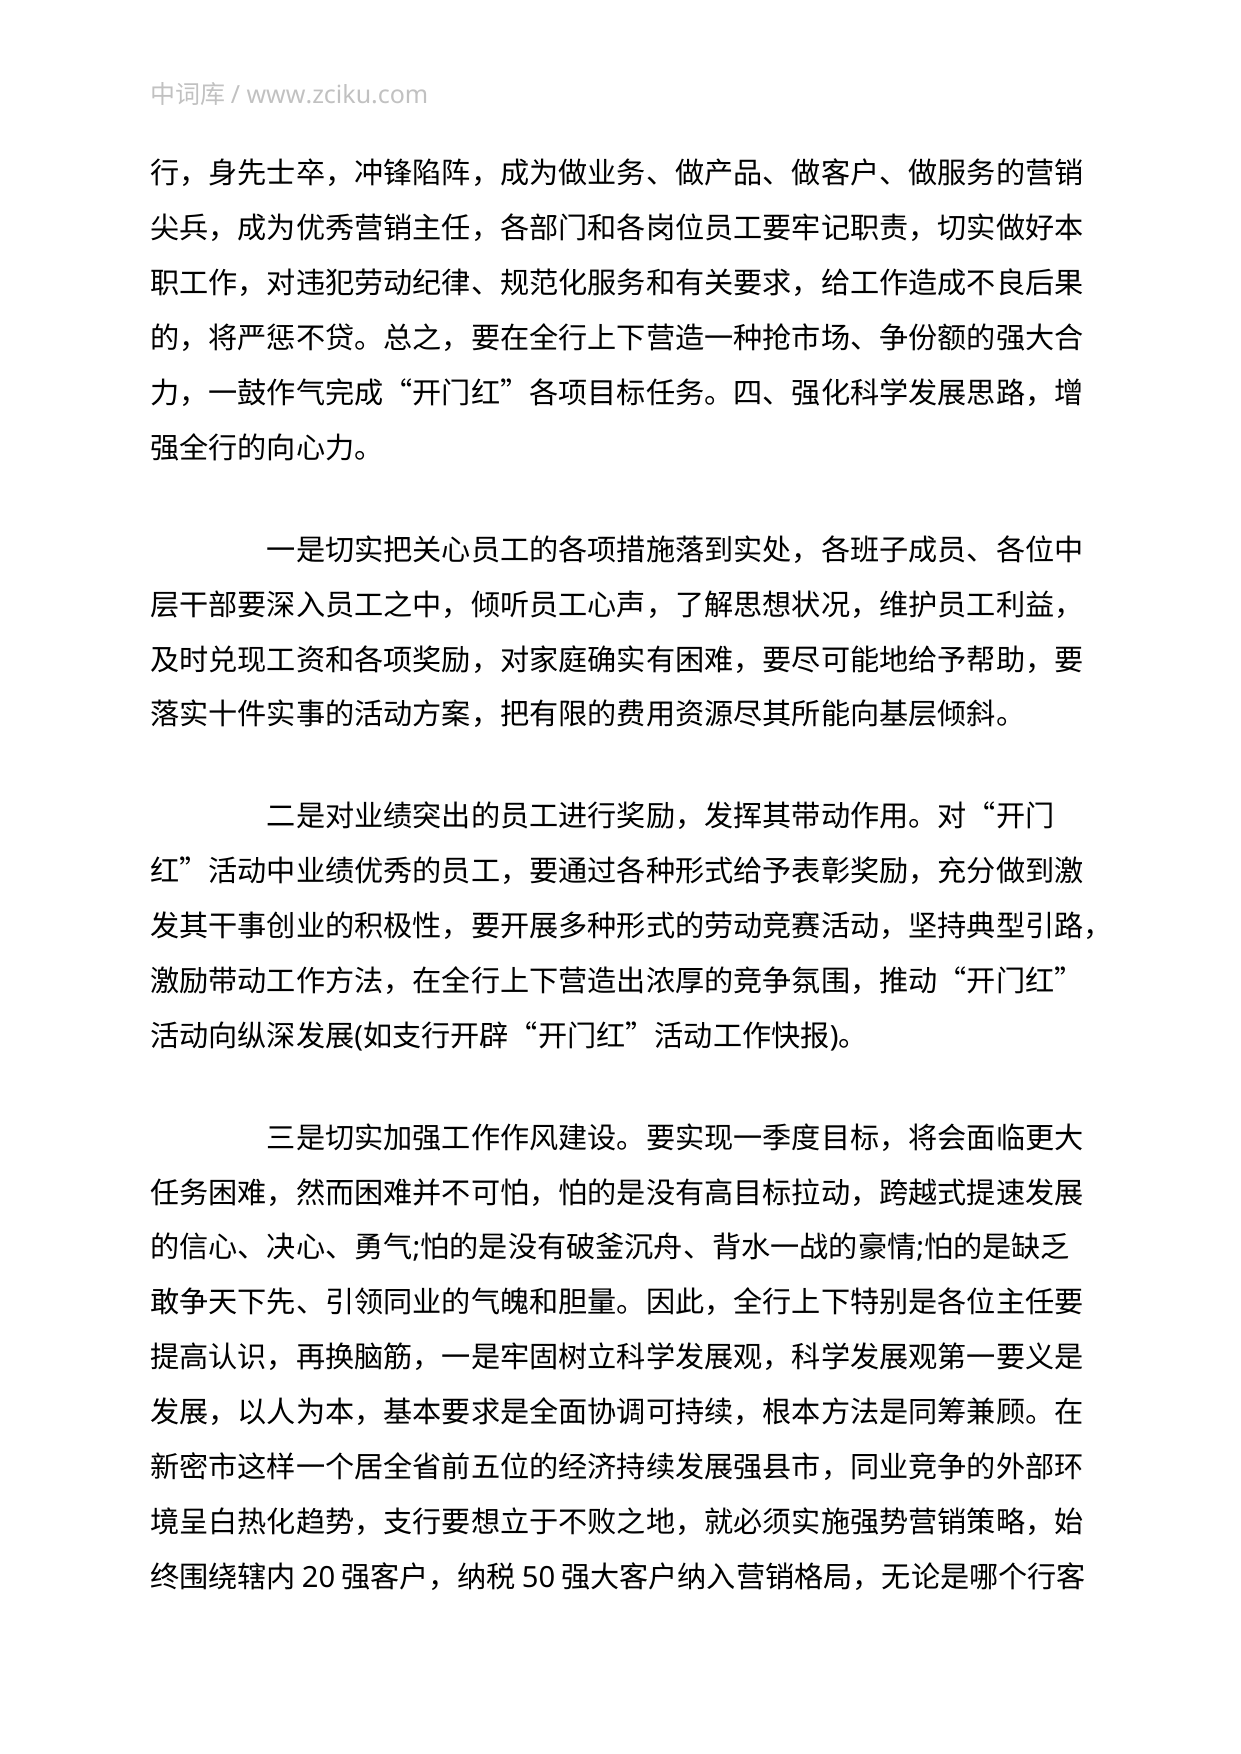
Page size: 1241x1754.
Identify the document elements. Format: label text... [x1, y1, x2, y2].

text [150, 150, 1090, 467]
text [150, 1114, 1090, 1596]
text 二是对业绩突出的员工进行奖励，发挥其带动作用。对“开门红”活动中业绩优秀的员工，要通过各种形式给予表彰奖励，充分做到激发其干事创业的积极性，要开展多种形式的劳动竞赛活动，坚持典型引路，激励带动工作方法，在全行上下营造出浓厚的竞争氛围，推动“开门红”活动向纵深发展(如支行开辟“开门红”活动工作快报)。 [150, 793, 1090, 1055]
text 一是切实把关心员工的各项措施落到实处，各班子成员、各位中层干部要深入员工之中，倾听员工心声，了解思想状况，维护员工利益，及时兑现工资和各项奖励，对家庭确实有困难，要尽可能地给予帮助，要落实十件实事的活动方案，把有限的费用资源尽其所能向基层倾斜。 [150, 526, 1090, 733]
